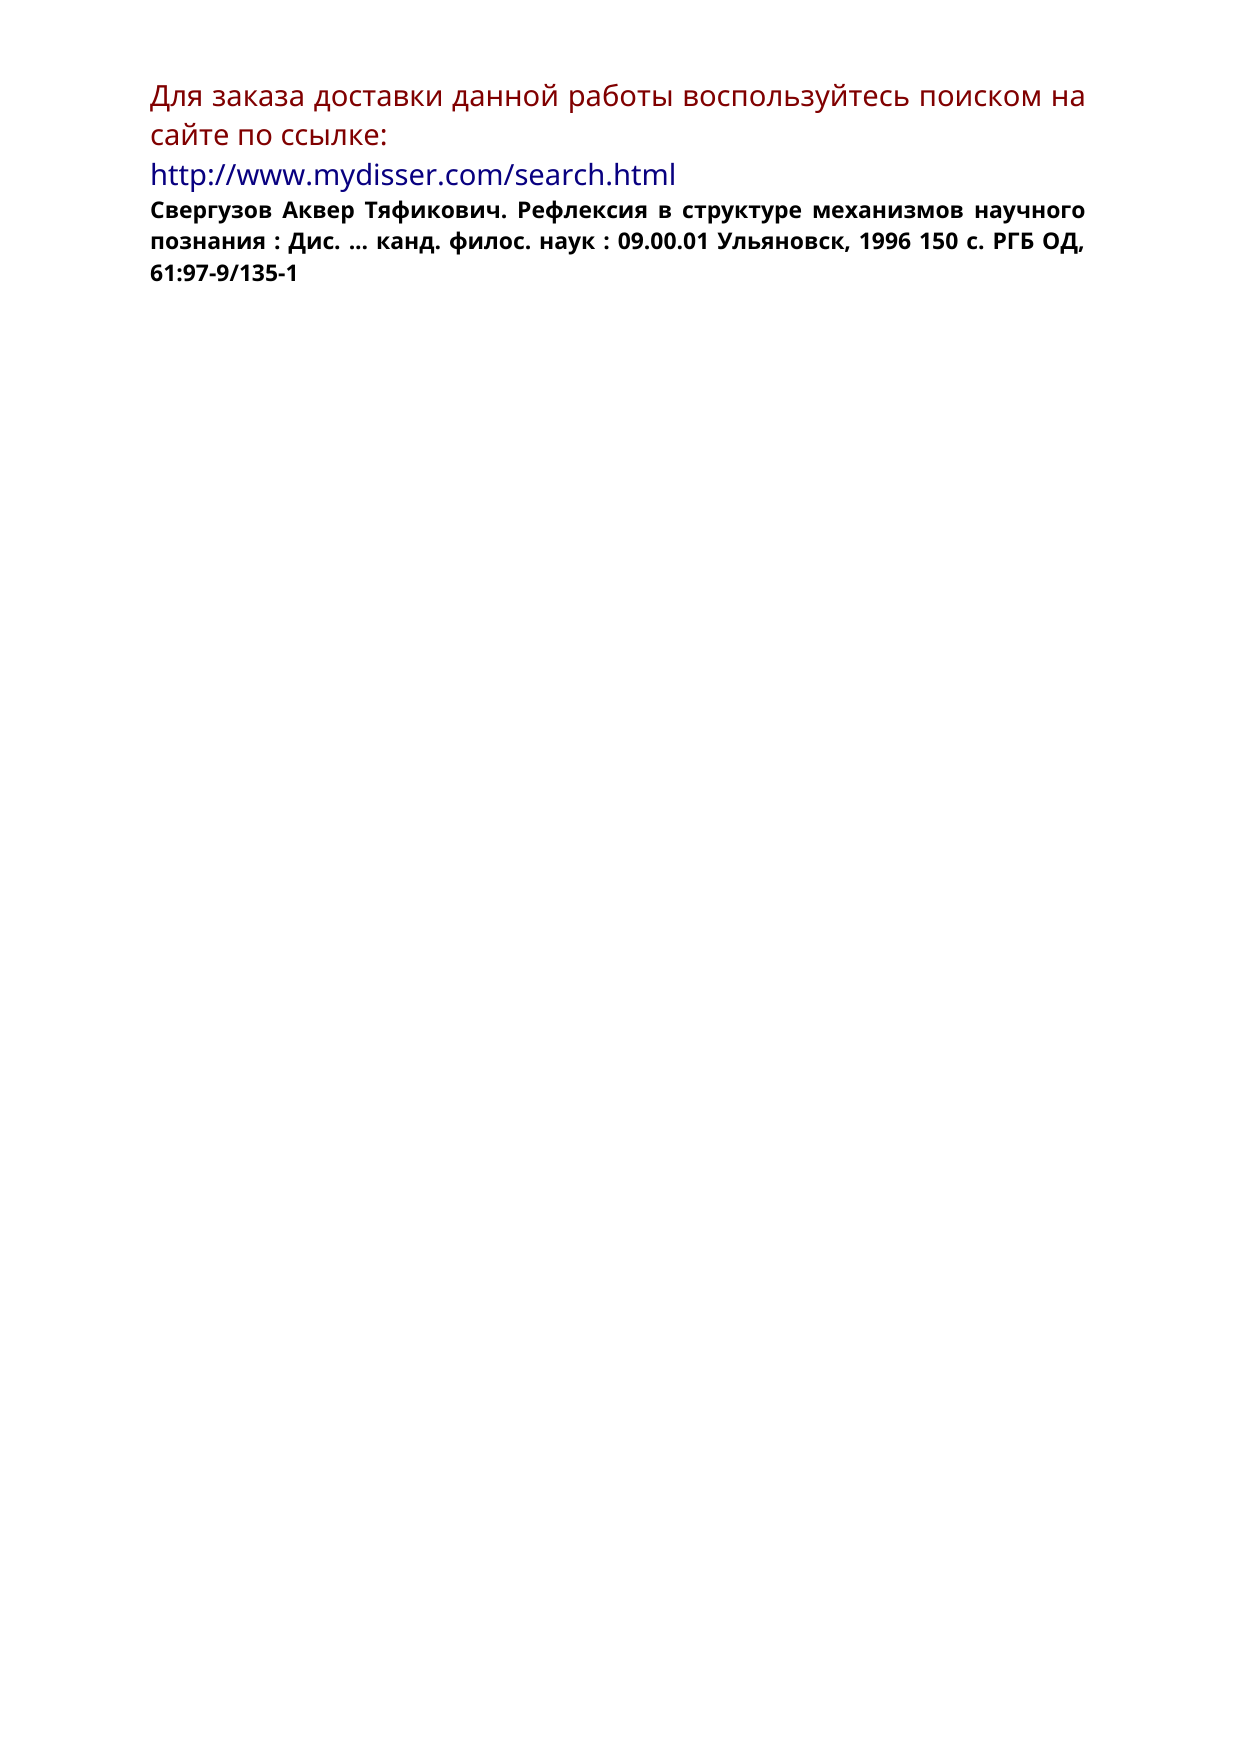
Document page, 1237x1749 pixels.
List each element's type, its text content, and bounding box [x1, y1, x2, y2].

text Свергузов Аквер Тяфикович. Рефлексия в структуре механизмов научного познания : Дис. ... канд. филос. наук : 09.00.01 Ульяновск, 1996 150 с. РГБ ОД, 61:97-9/135-1 [150, 194, 1086, 288]
